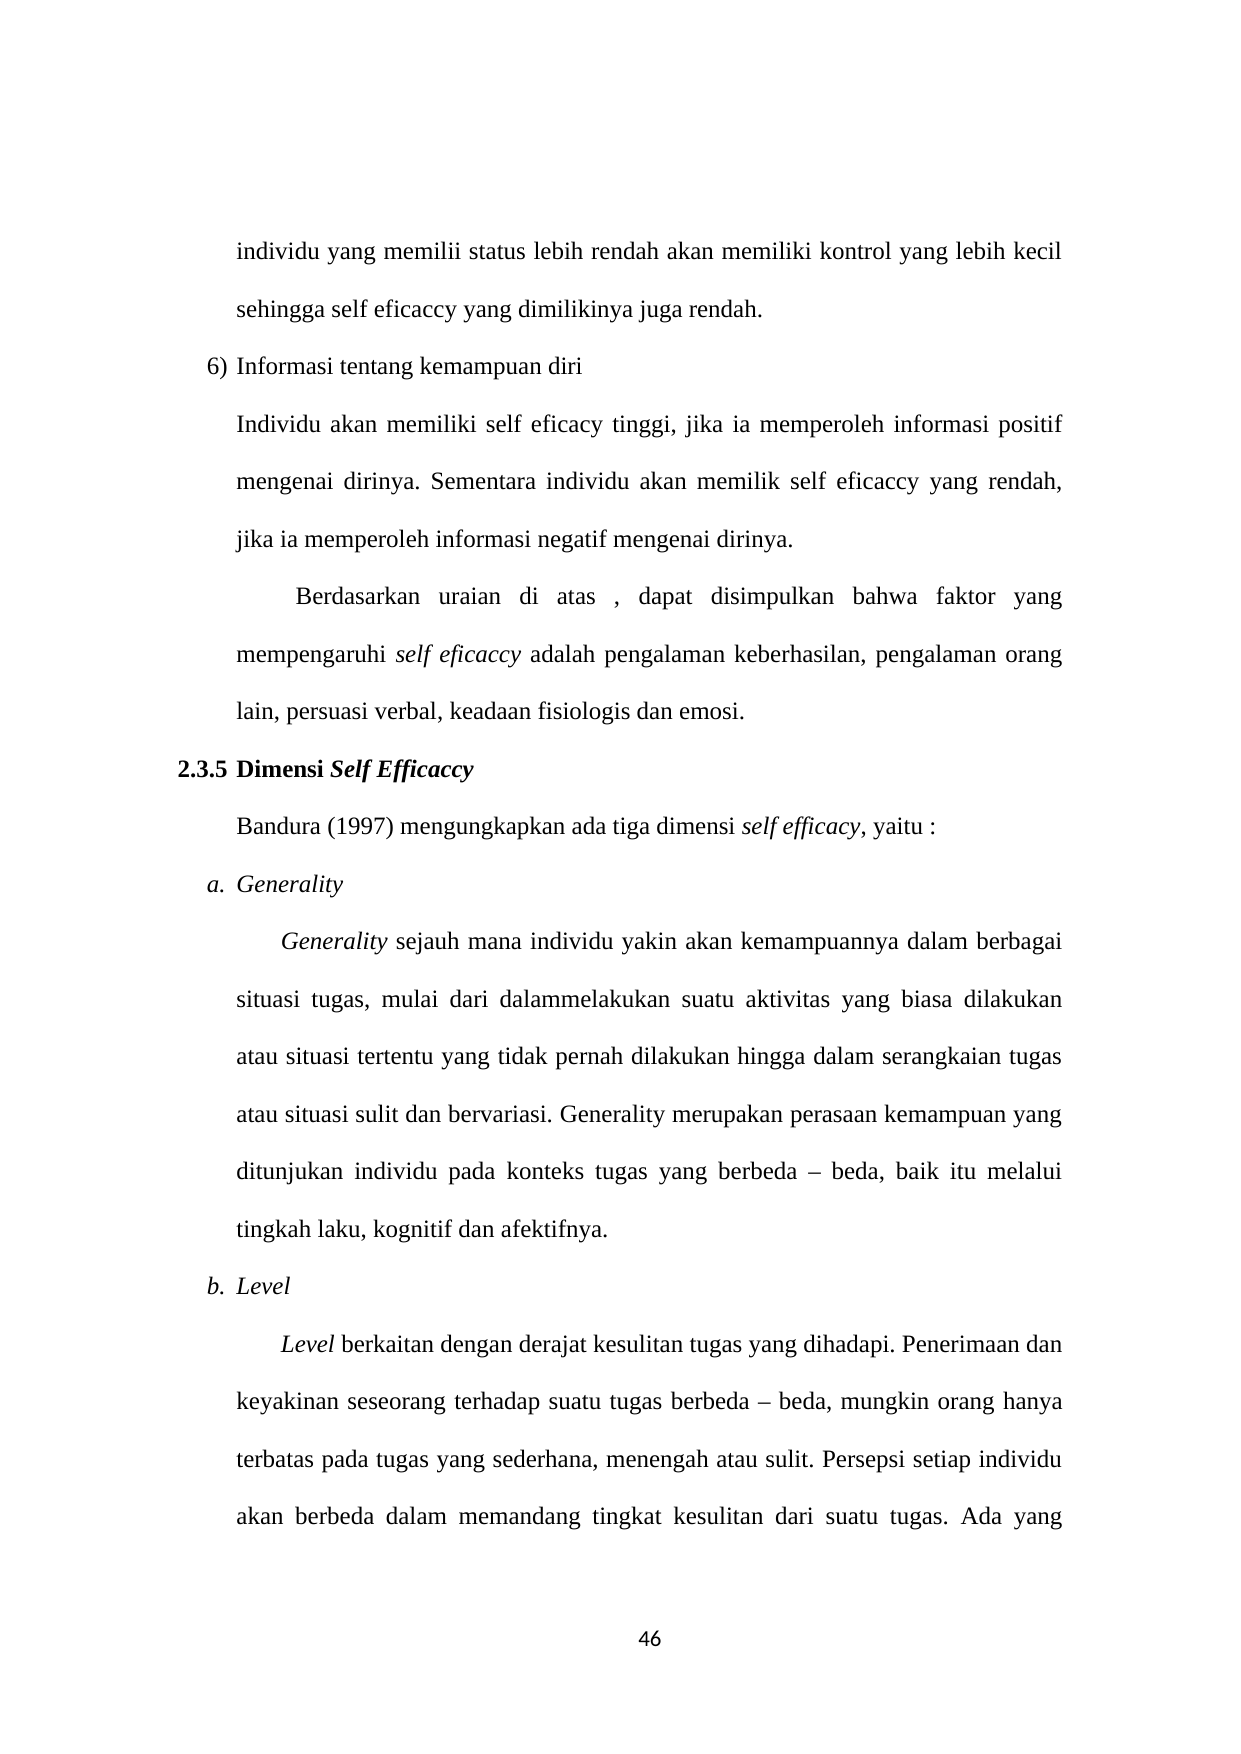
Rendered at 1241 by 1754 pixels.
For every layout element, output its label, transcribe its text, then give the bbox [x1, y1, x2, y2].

list Bandura (1997) mengungkapkan ada tiga dimensi self efficacy, yaitu : [236, 811, 1063, 840]
list Berdasarkan uraian di atas , dapat disimpulkan bahwa faktor yang mempengaruhi self eficaccy adalah pengalaman keberhasilan, pengalaman orang lain, persuasi verbal, keadaan fisiologis dan emosi. [236, 581, 1063, 725]
list Informasi tentang kemampuan diri [207, 351, 1063, 380]
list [236, 236, 1063, 322]
list Individu akan memiliki self eficacy tinggi, jika ia memperoleh informasi positif mengenai dirinya. Sementara individu akan memilik self eficaccy yang rendah, jika ia memperoleh informasi negatif mengenai dirinya. [236, 409, 1063, 552]
list Level [207, 1271, 1063, 1300]
list Generality sejauh mana individu yakin akan kemampuannya dalam berbagai situasi tugas, mulai dari dalammelakukan suatu aktivitas yang biasa dilakukan atau situasi tertentu yang tidak pernah dilakukan hingga dalam serangkaian tugas atau situasi sulit dan bervariasi. Generality merupakan perasaan kemampuan yang ditunjukan individu pada konteks tugas yang berbeda – beda, baik itu melalui tingkah laku, kognitif dan afektifnya. [236, 926, 1063, 1242]
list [236, 1329, 1063, 1530]
list Dimensi Self Efficaccy [177, 754, 1063, 782]
list Generality [207, 869, 1063, 897]
